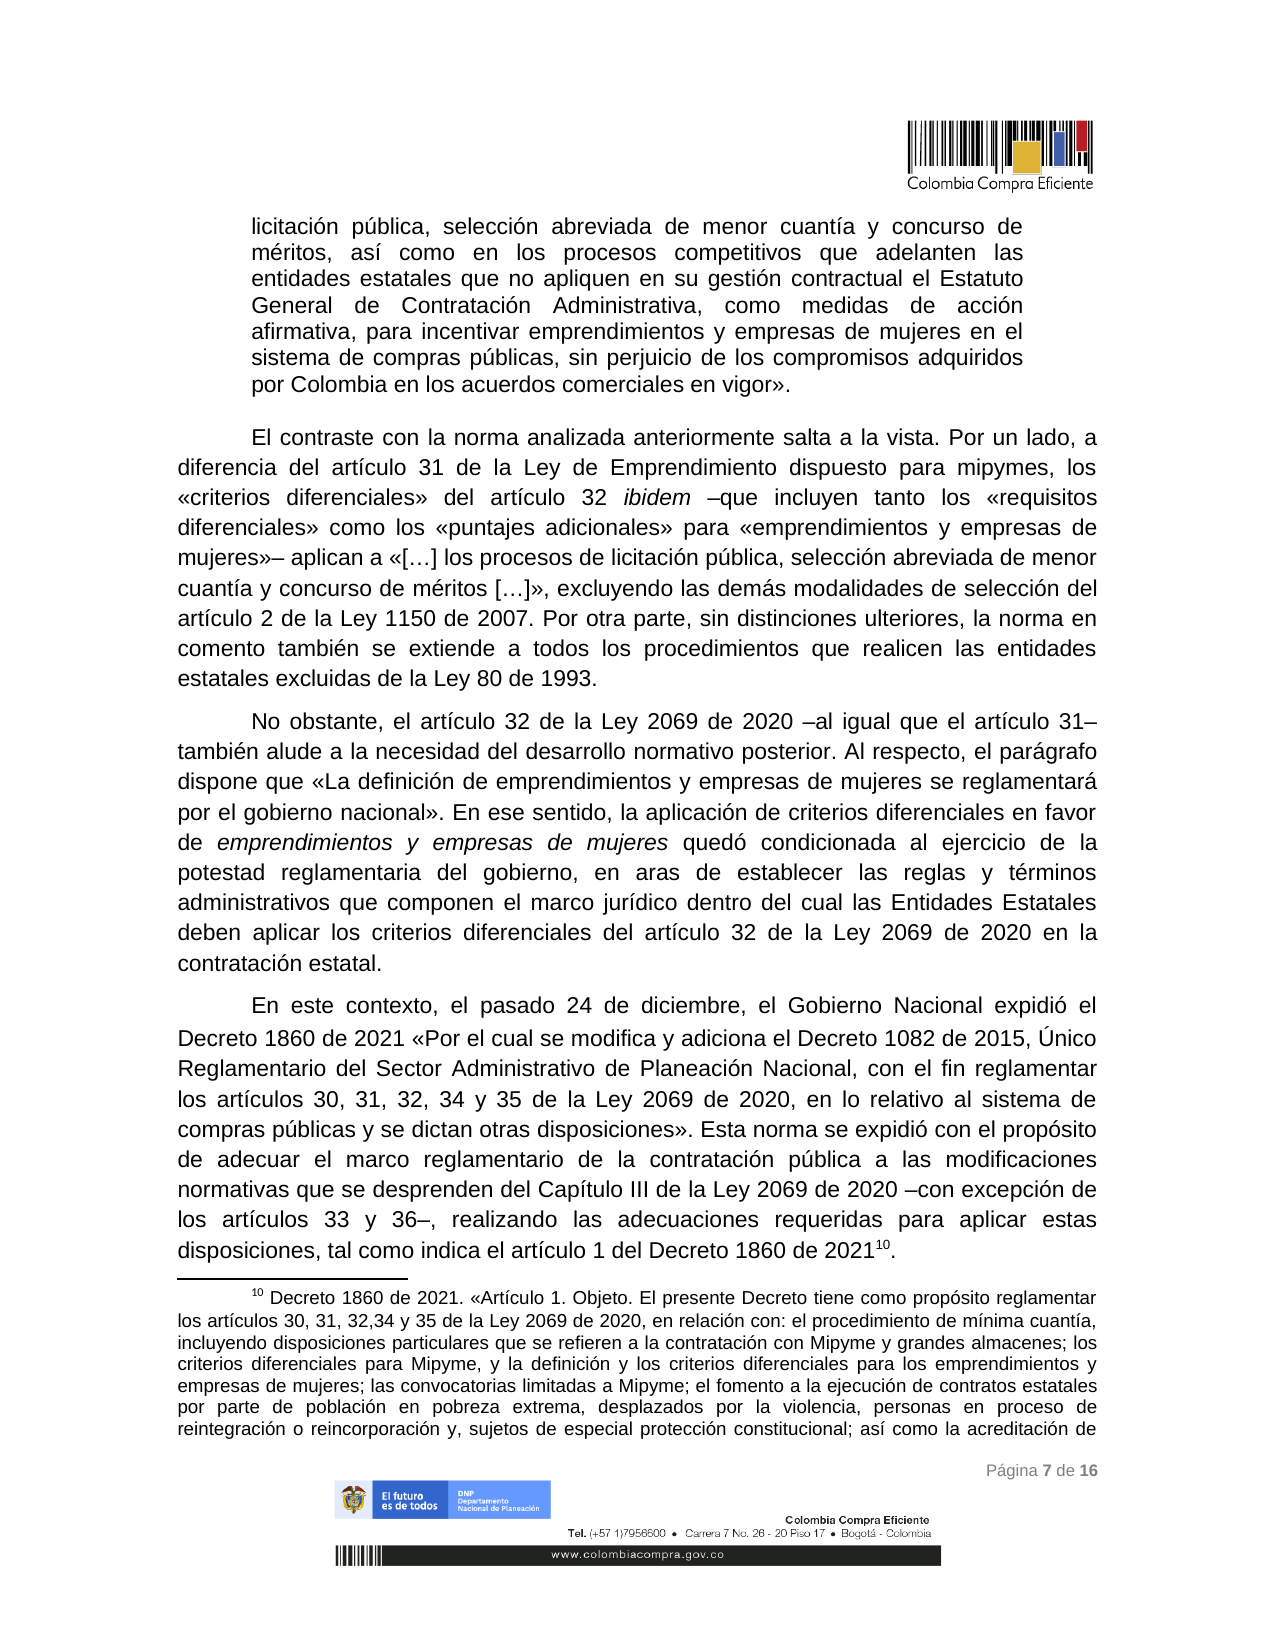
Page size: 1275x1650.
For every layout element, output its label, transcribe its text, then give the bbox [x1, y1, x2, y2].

text En este contexto, el pasado 24 de diciembre, el Gobierno Nacional expidió el Decreto 1860 de 2021 «Por el cual se modifica y adiciona el Decreto 1082 de 2015, Único Reglamentario del Sector Administrativo de Planeación Nacional, con el fin reglamentar los artículos 30, 31, 32, 34 y 35 de la Ley 2069 de 2020, en lo relativo al sistema de compras públicas y se dictan otras disposiciones». Esta norma se expidió con el propósito de adecuar el marco reglamentario de la contratación pública a las modificaciones normativas que se desprenden del Capítulo III de la Ley 2069 de 2020 –con excepción de los artículos 33 y 36–, realizando las adecuaciones requeridas para aplicar estas disposiciones, tal como indica el artículo 1 del Decreto 1860 de 2021. [177, 992, 1098, 1263]
picture [334, 1480, 942, 1566]
text No obstante, el artículo 32 de la Ley 2069 de 2020 –al igual que el artículo 31– también alude a la necesidad del desarrollo normativo posterior. Al respecto, el parágrafo dispone que «La definición de emprendimientos y empresas de mujeres se reglamentará por el gobierno nacional». En ese sentido, la aplicación de criterios diferenciales en favor de emprendimientos y empresas de mujeres quedó condicionada al ejercicio de la potestad reglamentaria del gobierno, en aras de establecer las reglas y términos administrativos que componen el marco jurídico dentro del cual las Entidades Estatales deben aplicar los criterios diferenciales del artículo 32 de la Ley 2069 de 2020 en la contratación estatal. [177, 708, 1098, 976]
picture [899, 114, 1099, 196]
text El contraste con la norma analizada anteriormente salta a la vista. Por un lado, a diferencia del artículo 31 de la Ley de Emprendimiento dispuesto para mipymes, los «criterios diferenciales» del artículo 32 ibidem –que incluyen tanto los «requisitos diferenciales» como los «puntajes adicionales» para «emprendimientos y empresas de mujeres»– aplican a «[…] los procesos de licitación pública, selección abreviada de menor cuantía y concurso de méritos […]», excluyendo las demás modalidades de selección del artículo 2 de la Ley 1150 de 2007. Por otra parte, sin distinciones ulteriores, la norma en comento también se extiende a todos los procedimientos que realicen las entidades estatales excluidas de la Ley 80 de 1993. [177, 423, 1098, 691]
text «De acuerdo con el resultado del análisis del sector, las entidades estatales incluirán requisitos diferenciales y puntajes adicionales en los procesos de licitación pública, selección abreviada de menor cuantía y concurso de méritos, así como en los procesos competitivos que adelanten las entidades estatales que no apliquen en su gestión contractual el Estatuto General de Contratación Administrativa, como medidas de acción afirmativa, para incentivar emprendimientos y empresas de mujeres en el sistema de compras públicas, sin perjuicio de los compromisos adquiridos por Colombia en los acuerdos comerciales en vigor». [251, 213, 1024, 397]
